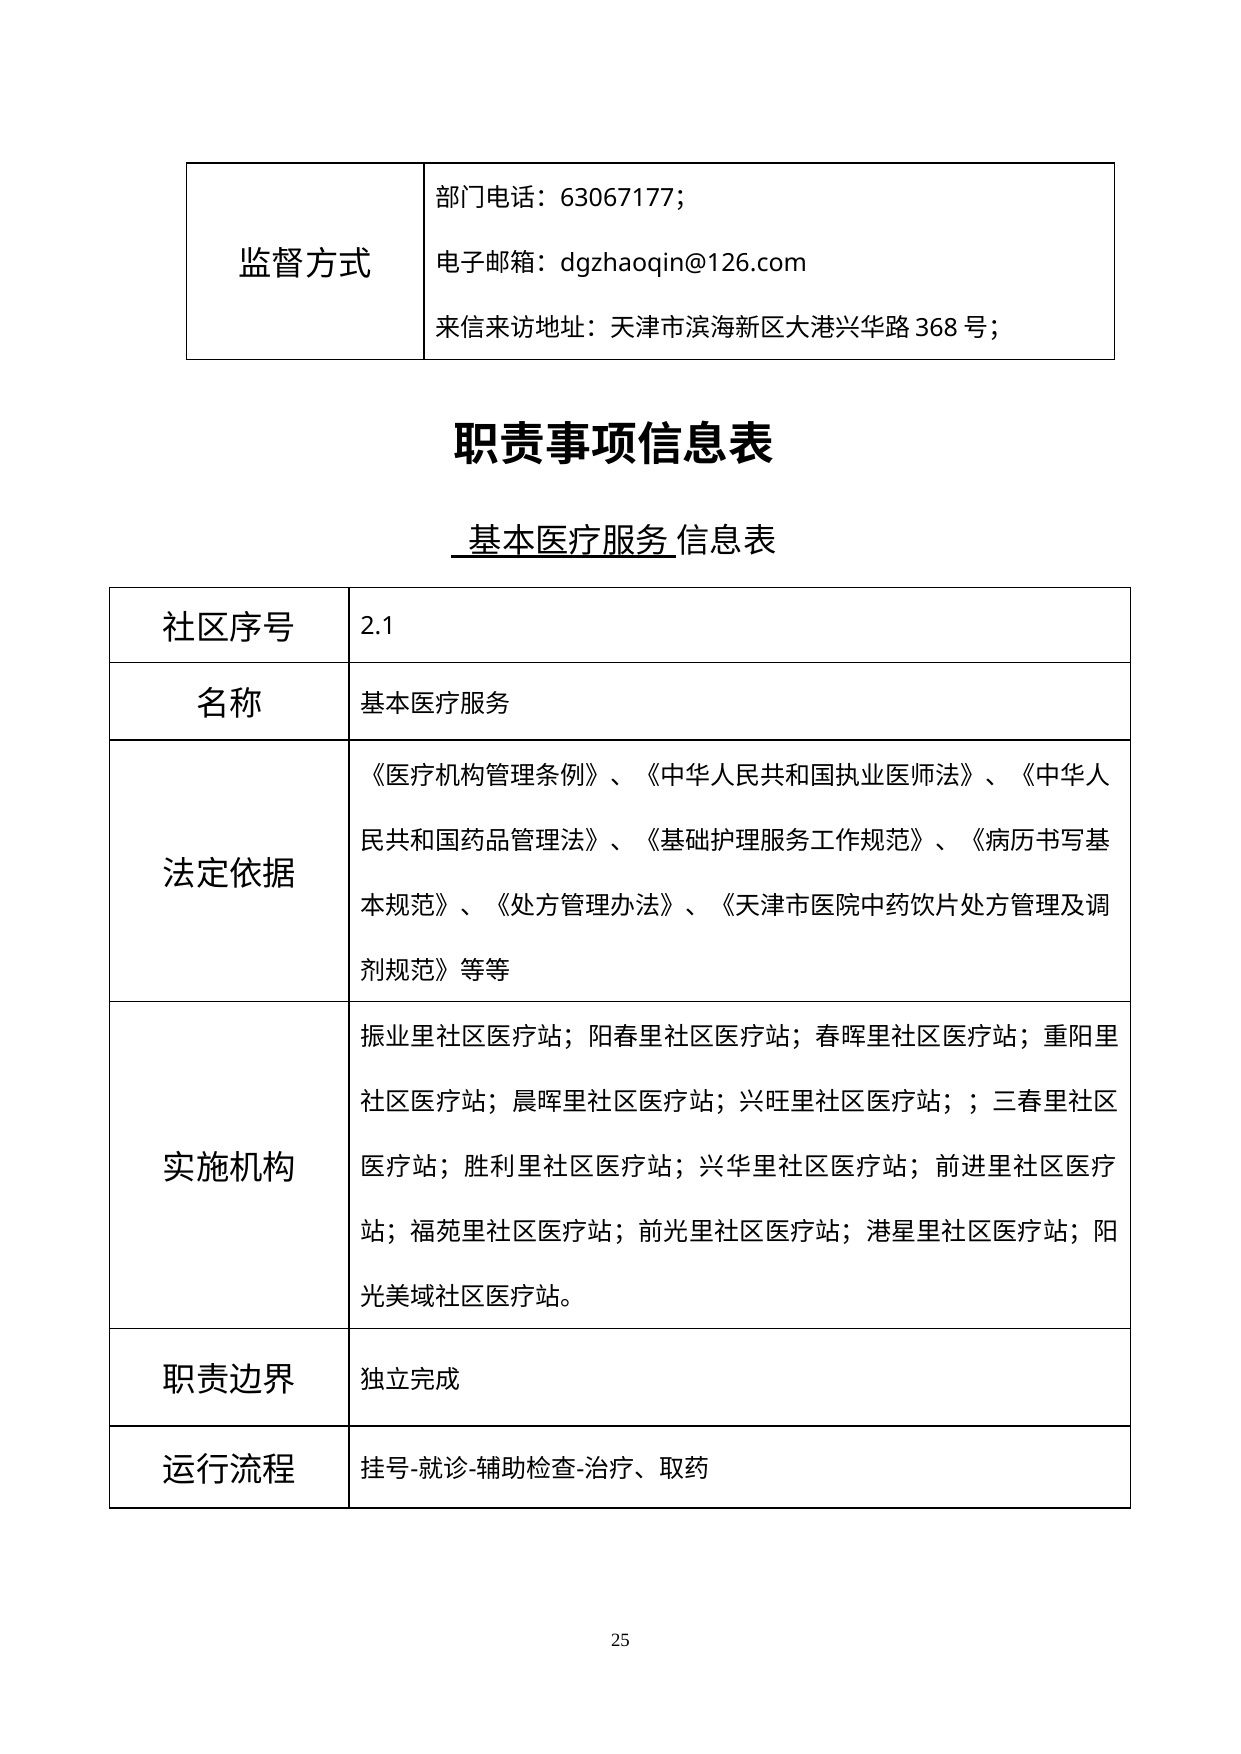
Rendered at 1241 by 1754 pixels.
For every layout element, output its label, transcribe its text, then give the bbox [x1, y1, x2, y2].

table_cell 基本医疗服务 信息表 [110, 490, 1118, 587]
table_cell 《医疗机构管理条例》、《中华人民共和国执业医师法》、《中华人民共和国药品管理法》、《基础护理服务工作规范》、《病历书写基本规范》、《处方管理办法》、《天津市医院中药饮片处方管理及调剂规范》等等 [350, 741, 1130, 1001]
table_cell 挂号-就诊-辅助检查-治疗、取药 [350, 1427, 1130, 1507]
table_cell 2.1 [350, 588, 1130, 662]
table_cell 名称 [110, 663, 348, 739]
table_cell 法定依据 [110, 741, 348, 1001]
table_header 职责事项信息表 [110, 392, 1118, 489]
table_cell 基本医疗服务 [350, 663, 1130, 739]
table_cell 社区序号 [110, 588, 348, 662]
table_cell 监督方式 [187, 164, 423, 358]
table_cell 职责边界 [110, 1329, 348, 1425]
table_cell 振业里社区医疗站；阳春里社区医疗站；春晖里社区医疗站；重阳里社区医疗站；晨晖里社区医疗站；兴旺里社区医疗站；；三春里社区医疗站；胜利里社区医疗站；兴华里社区医疗站；前进里社区医疗站；福苑里社区医疗站；前光里社区医疗站；港星里社区医疗站；阳光美域社区医疗站。 [350, 1002, 1130, 1327]
table_cell 实施机构 [110, 1002, 348, 1327]
table_cell 运行流程 [110, 1427, 348, 1507]
table_cell 部门电话：63067177； 电子邮箱：dgzhaoqin@126.com 来信来访地址：天津市滨海新区大港兴华路368号； [425, 164, 1114, 358]
table_cell 独立完成 [350, 1329, 1130, 1425]
